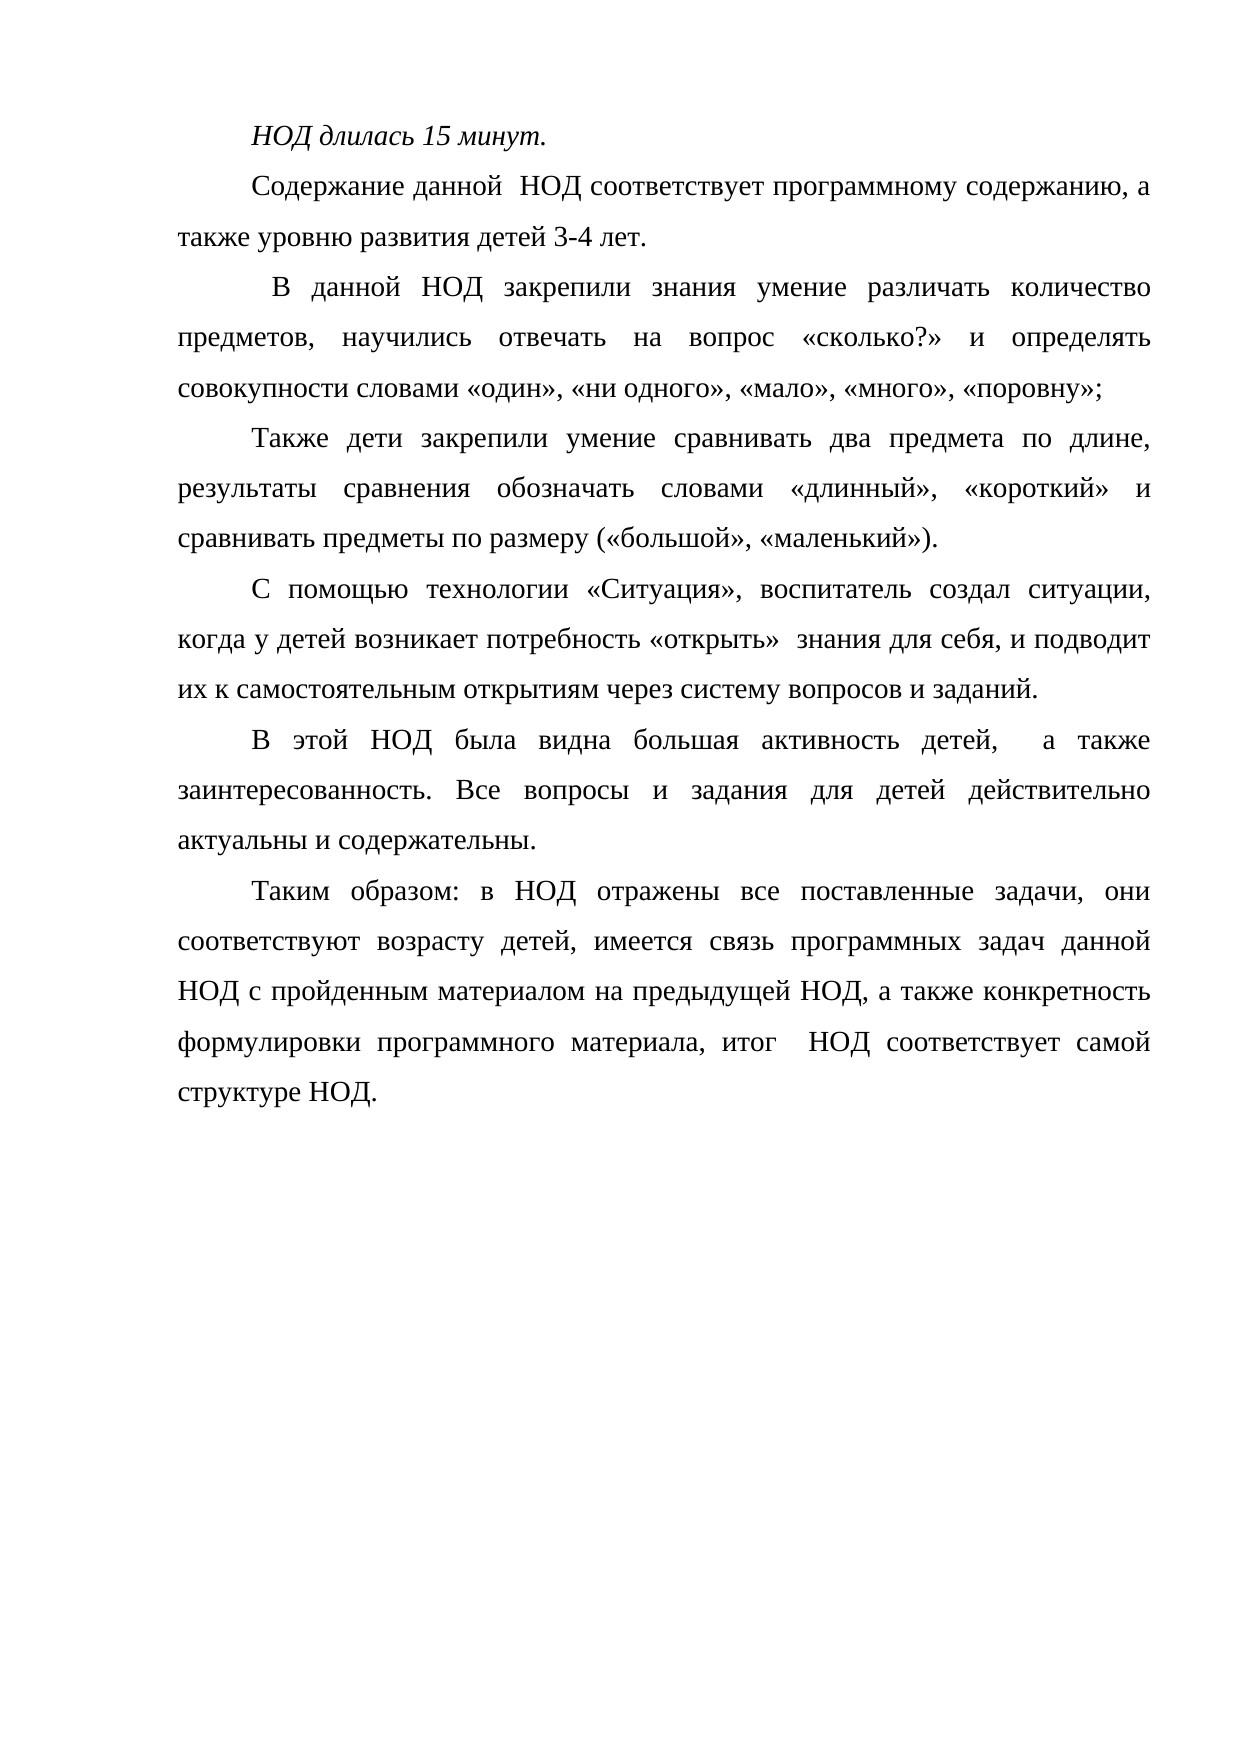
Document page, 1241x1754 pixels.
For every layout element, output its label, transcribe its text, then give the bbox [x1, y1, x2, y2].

text Также дети закрепили умение сравнивать два предмета по длине, результаты сравнения обозначать словами «длинный», «короткий» и сравнивать предметы по размеру («большой», «маленький»). [177, 420, 1152, 554]
text НОД длилась 15 минут. [177, 118, 1152, 152]
text Содержание данной НОД соответствует программному содержанию, а также уровню развития детей 3-4 лет. [177, 168, 1152, 252]
text С помощью технологии «Ситуация», воспитатель создал ситуации, когда у детей возникает потребность «открыть» знания для себя, и подводит их к самостоятельным открытиям через систему вопросов и заданий. [177, 655, 1152, 705]
text Таким образом: в НОД отражены все поставленные задачи, они соответствуют возрасту детей, имеется связь программных задач данной НОД с пройденным материалом на предыдущей НОД, а также конкретность формулировки программного материала, итог НОД соответствует самой структуре НОД. [177, 873, 1152, 1108]
text В данной НОД закрепили знания умение различать количество предметов, научились отвечать на вопрос «сколько?» и определять совокупности словами «один», «ни одного», «мало», «много», «поровну»; [177, 269, 1152, 403]
text В этой НОД была видна большая активность детей, а также заинтересованность. Все вопросы и задания для детей действительно актуальны и содержательны. [177, 722, 1152, 856]
text С помощью технологии «Ситуация», воспитатель создал ситуации, когда у детей возникает потребность «открыть» знания для себя, и подводит их к самостоятельным открытиям через систему вопросов и заданий. [177, 571, 1152, 621]
